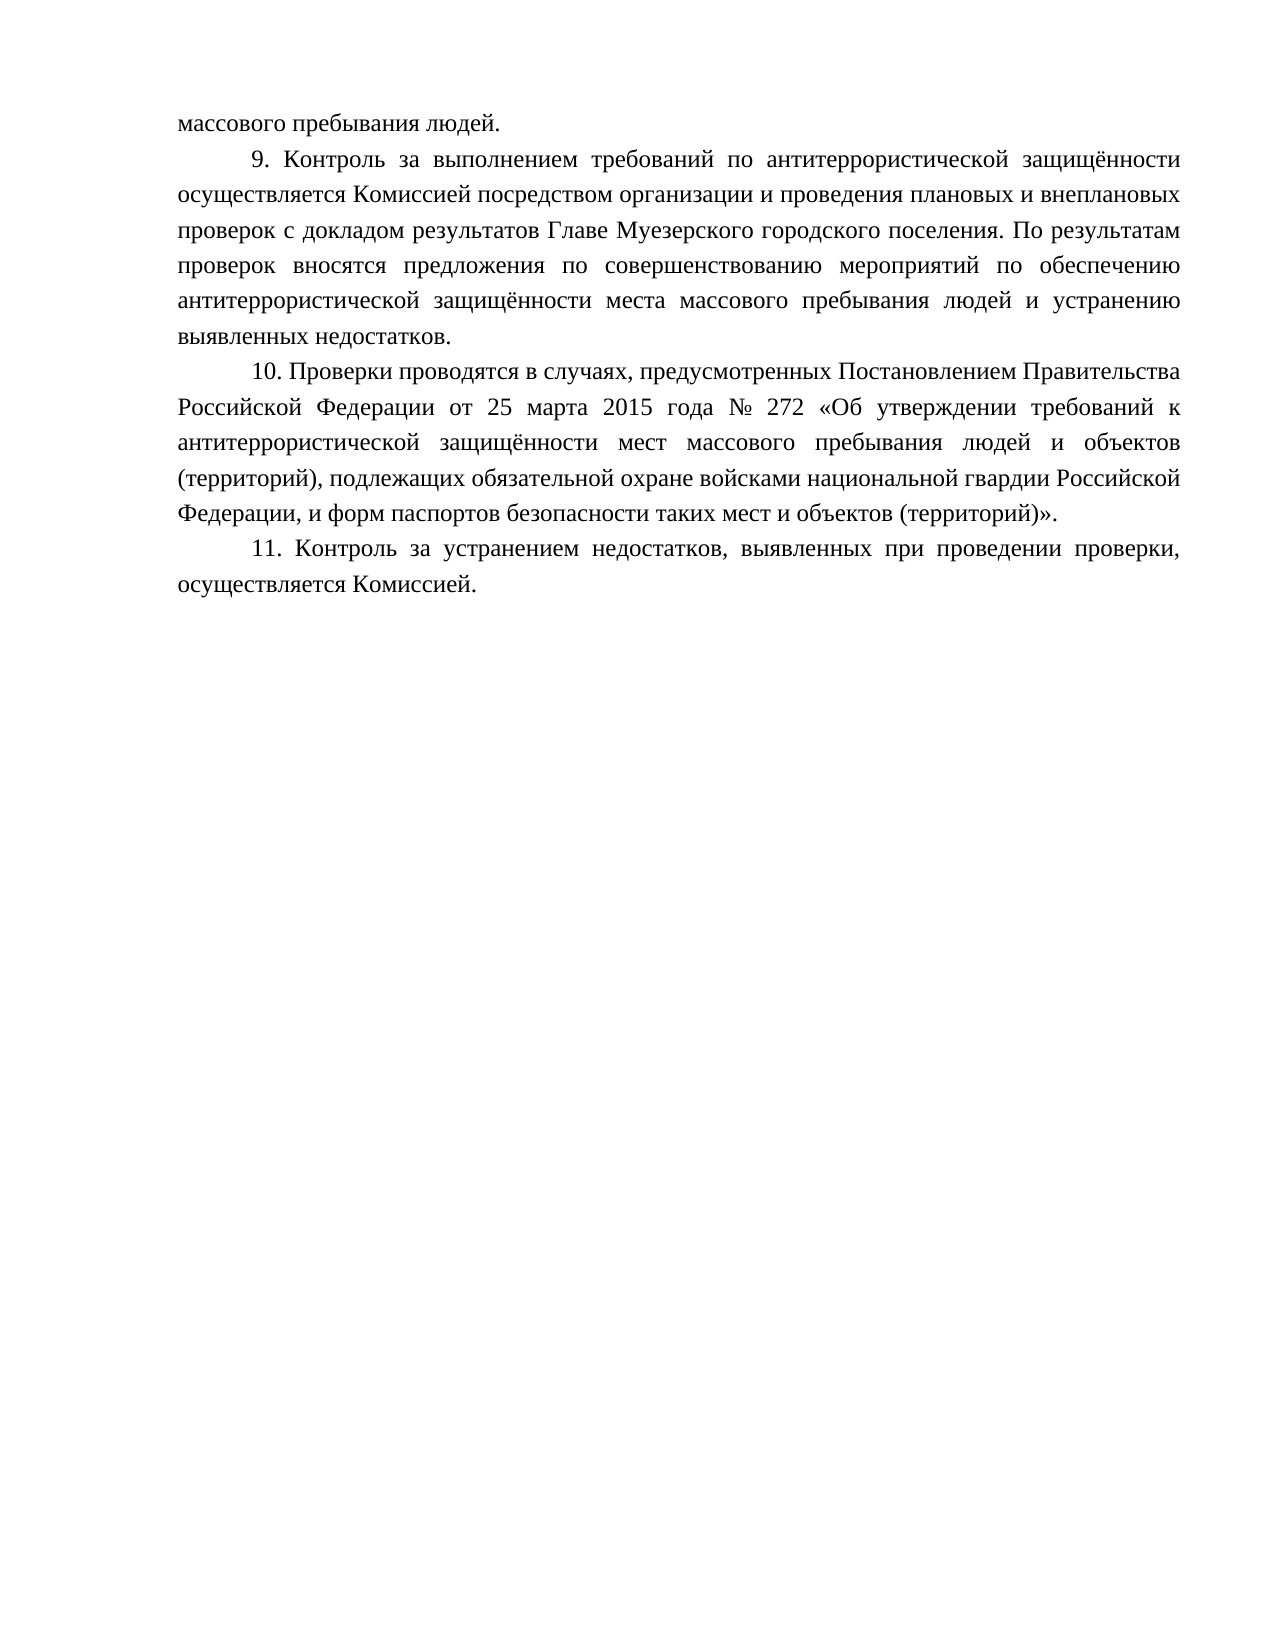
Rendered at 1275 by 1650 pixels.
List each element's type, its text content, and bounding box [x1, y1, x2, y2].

text 9. Контроль за выполнением требований по антитеррористической защищённости осуществляется Комиссией посредством организации и проведения плановых и внеплановых проверок с докладом результатов Главе Муезерского городского поселения. По результатам проверок вносятся предложения по совершенствованию мероприятий по обеспечению антитеррористической защищённости места массового пребывания людей и устранению выявленных недостатков. [177, 139, 1181, 351]
text 11. Контроль за устранением недостатков, выявленных при проведении проверки, осуществляется Комиссией. [177, 528, 1181, 599]
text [177, 103, 1181, 139]
text 10. Проверки проводятся в случаях, предусмотренных Постановлением Правительства Российской Федерации от 25 марта 2015 года № 272 «Об утверждении требований к антитеррористической защищённости мест массового пребывания людей и объектов (территорий), подлежащих обязательной охране войсками национальной гвардии Российской Федерации, и форм паспортов безопасности таких мест и объектов (территорий)». [177, 351, 1181, 528]
